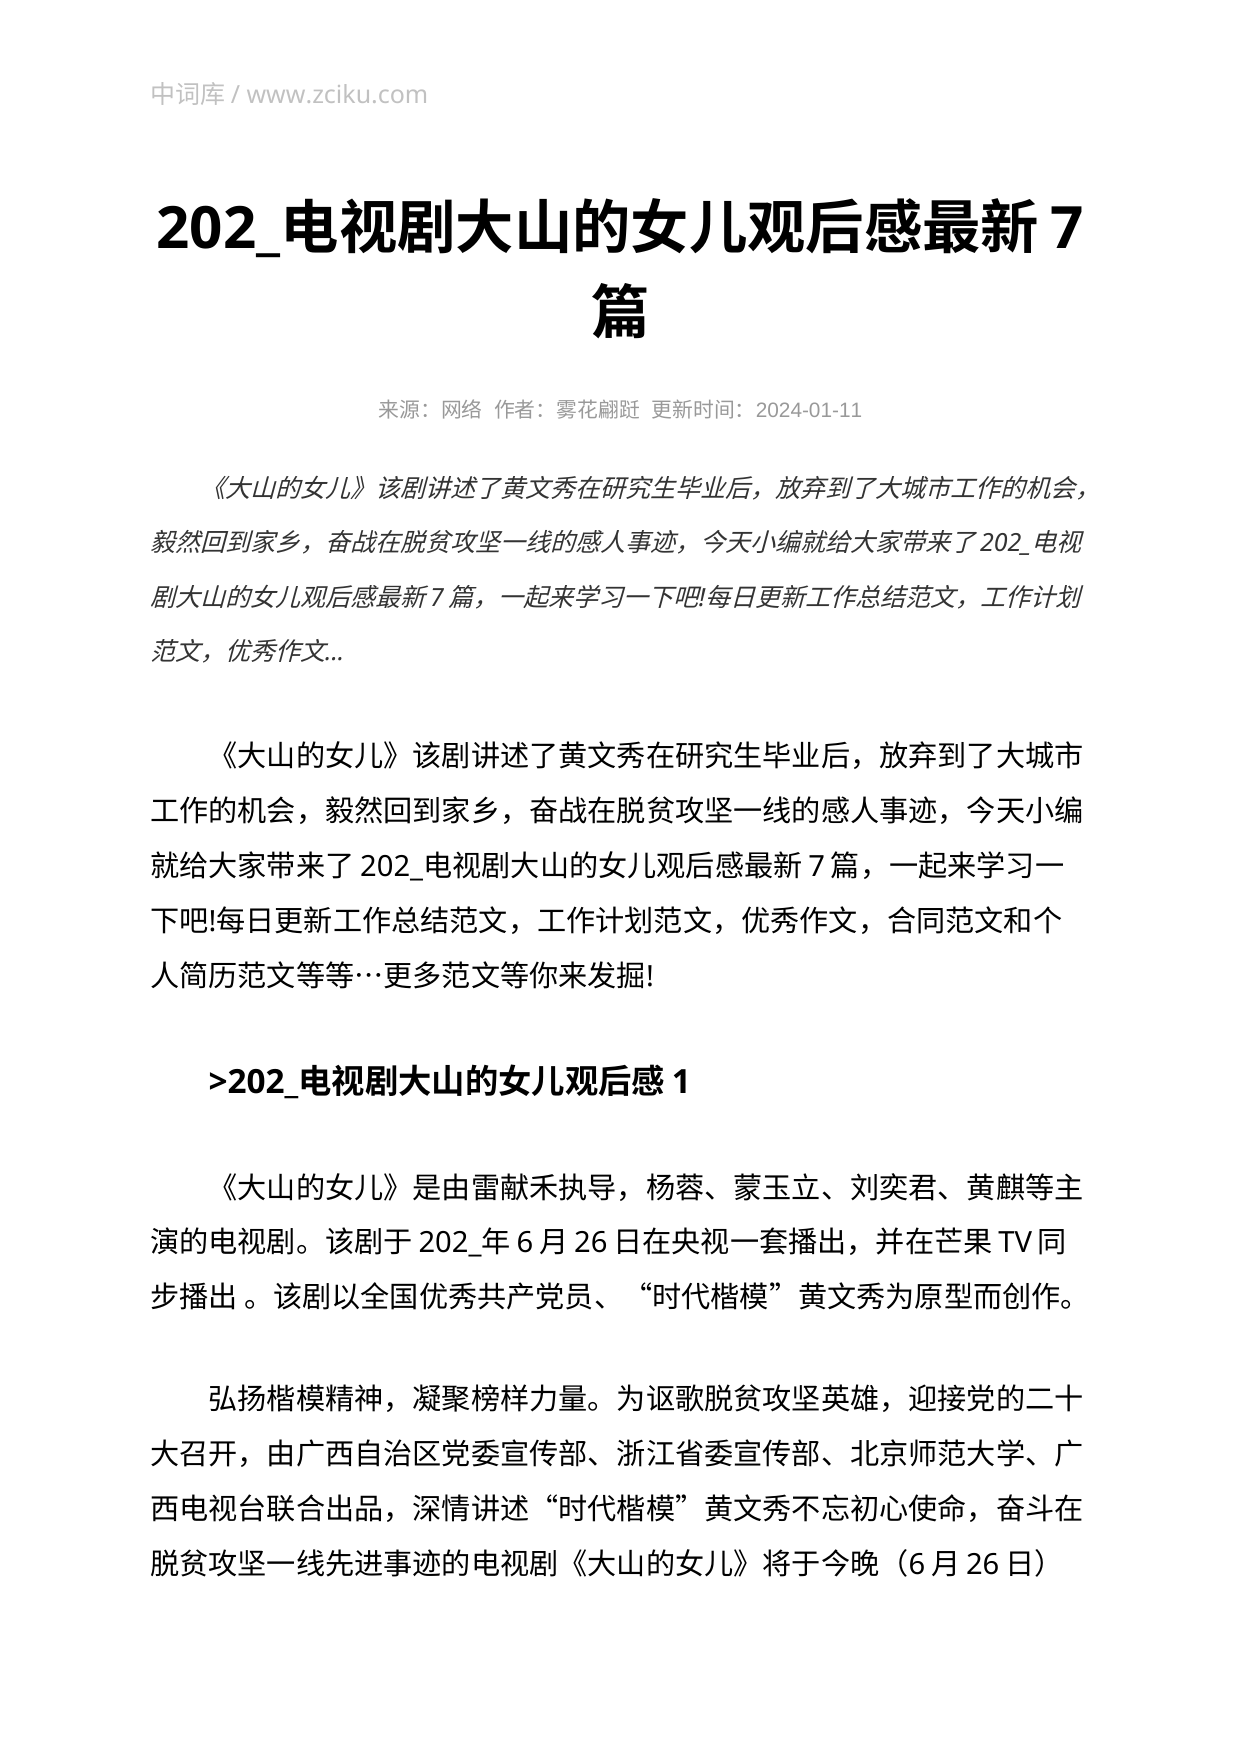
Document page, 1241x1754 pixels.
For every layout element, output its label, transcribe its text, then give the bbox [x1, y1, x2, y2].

text 《大山的女儿》是由雷献禾执导，杨蓉、蒙玉立、刘奕君、黄麒等主演的电视剧。该剧于202_年6月26日在央视一套播出，并在芒果TV同步播出 。该剧以全国优秀共产党员、“时代楷模”黄文秀为原型而创作。 [150, 1164, 1090, 1316]
text 来源：网络 作者：雾花翩跹 更新时间：2024-01-11 [150, 397, 1090, 421]
subtitle 202_电视剧大山的女儿观后感最新7篇 [150, 181, 1090, 351]
text >202_电视剧大山的女儿观后感1 [150, 1054, 1090, 1103]
text 《大山的女儿》该剧讲述了黄文秀在研究生毕业后，放弃到了大城市工作的机会，毅然回到家乡，奋战在脱贫攻坚一线的感人事迹，今天小编就给大家带来了202_电视剧大山的女儿观后感最新7篇，一起来学习一下吧!每日更新工作总结范文，工作计划范文，优秀作文... [150, 468, 1090, 668]
text 《大山的女儿》该剧讲述了黄文秀在研究生毕业后，放弃到了大城市工作的机会，毅然回到家乡，奋战在脱贫攻坚一线的感人事迹，今天小编就给大家带来了202_电视剧大山的女儿观后感最新7篇，一起来学习一下吧!每日更新工作总结范文，工作计划范文，优秀作文，合同范文和个人简历范文等等…更多范文等你来发掘! [150, 733, 1090, 995]
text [150, 1376, 1090, 1583]
